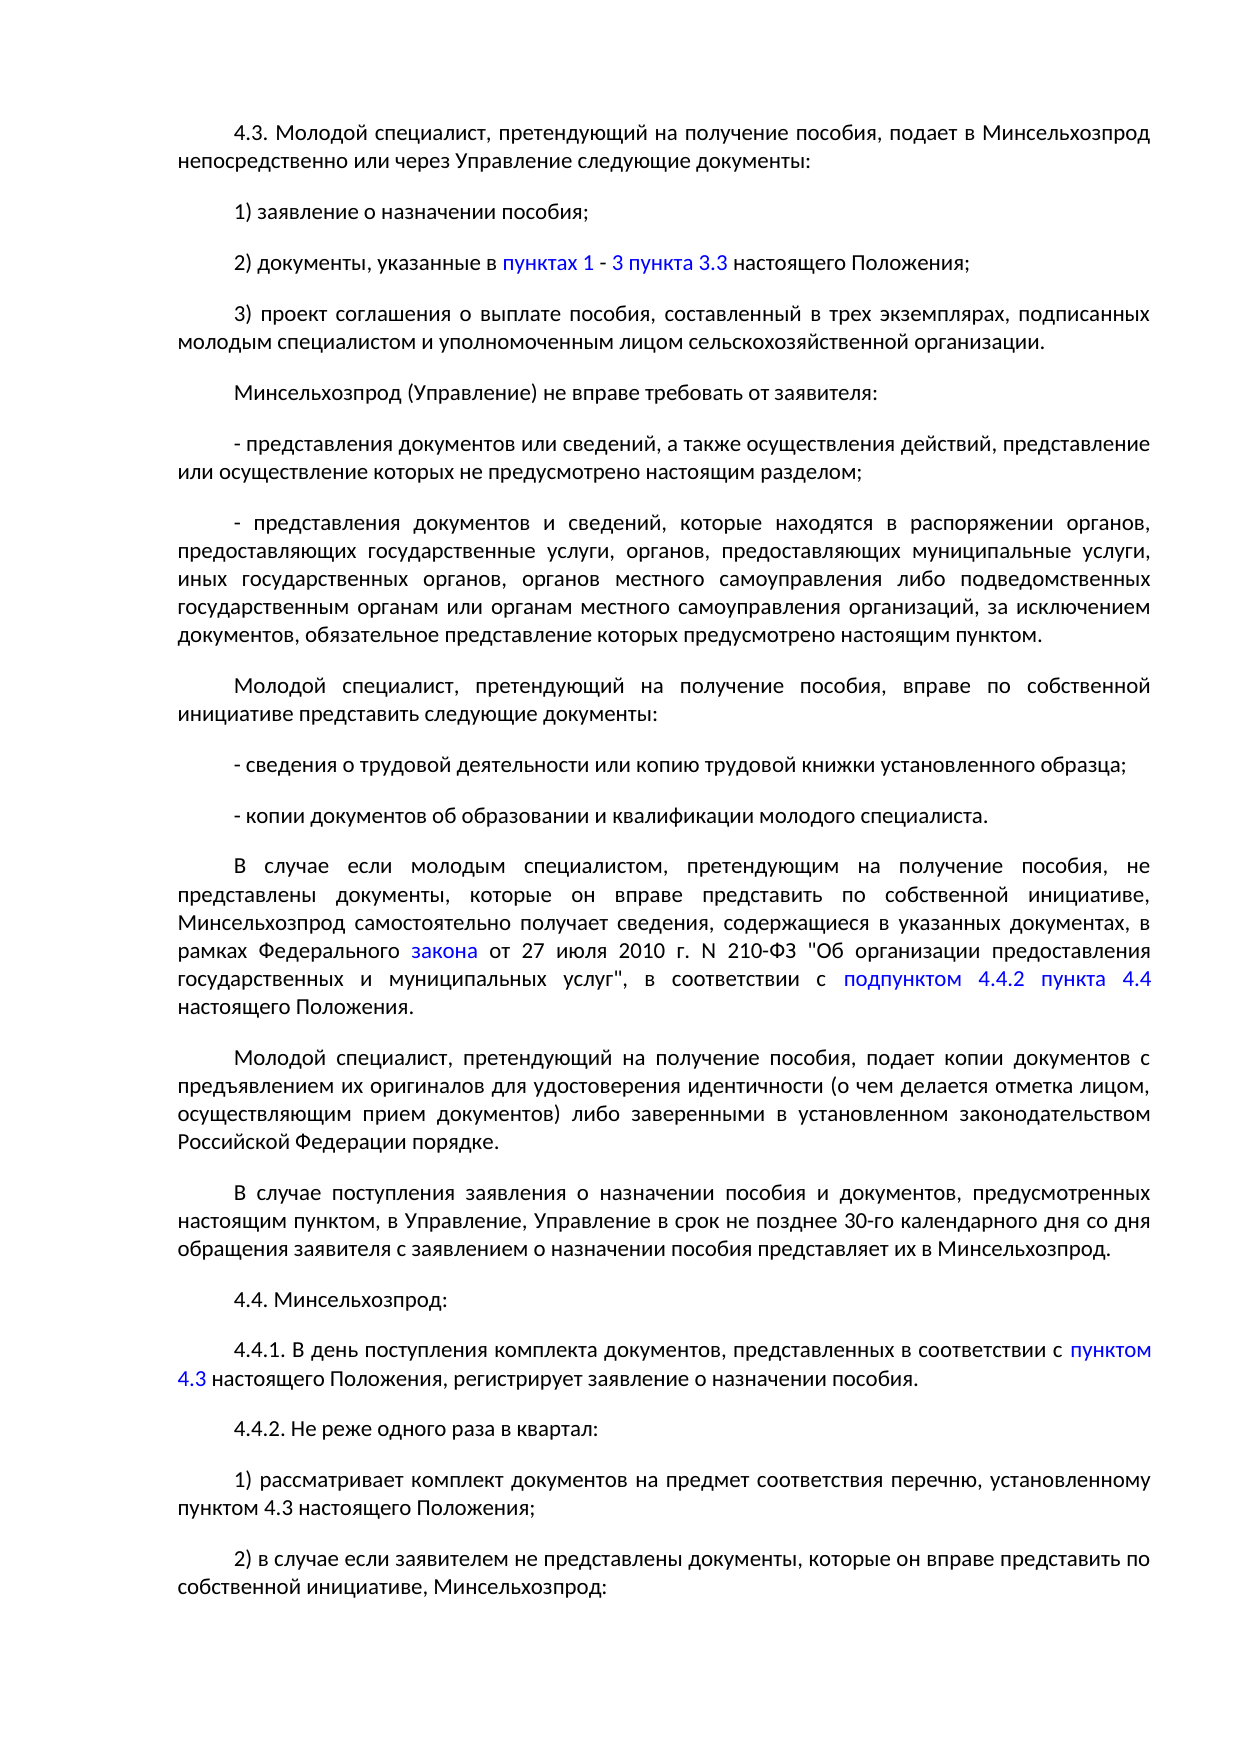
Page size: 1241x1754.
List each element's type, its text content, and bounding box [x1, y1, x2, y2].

text 4.4. Минсельхозпрод: [177, 1285, 1152, 1313]
text - сведения о трудовой деятельности или копию трудовой книжки установленного образца; [177, 750, 1152, 778]
text 2) документы, указанные в пунктах 1 - 3 пункта 3.3 настоящего Положения; [177, 248, 1152, 276]
text 4.4.1. В день поступления комплекта документов, представленных в соответствии с пунктом 4.3 настоящего Положения, регистрирует заявление о назначении пособия. [177, 1336, 1152, 1392]
text 1) заявление о назначении пособия; [177, 197, 1152, 225]
text 4.3. Молодой специалист, претендующий на получение пособия, подает в Минсельхозпрод непосредственно или через Управление следующие документы: [177, 118, 1152, 174]
text - представления документов и сведений, которые находятся в распоряжении органов, предоставляющих государственные услуги, органов, предоставляющих муниципальные услуги, иных государственных органов, органов местного самоуправления либо подведомственных государственным органам или органам местного самоуправления организаций, за исключением документов, обязательное представление которых предусмотрено настоящим пунктом. [177, 508, 1152, 648]
text - копии документов об образовании и квалификации молодого специалиста. [177, 801, 1152, 829]
text 2) в случае если заявителем не представлены документы, которые он вправе представить по собственной инициативе, Минсельхозпрод: [177, 1544, 1152, 1601]
text - представления документов или сведений, а также осуществления действий, представление или осуществление которых не предусмотрено настоящим разделом; [177, 429, 1152, 485]
text Молодой специалист, претендующий на получение пособия, вправе по собственной инициативе представить следующие документы: [177, 671, 1152, 727]
text 4.4.2. Не реже одного раза в квартал: [177, 1414, 1152, 1443]
text Молодой специалист, претендующий на получение пособия, подает копии документов с предъявлением их оригиналов для удостоверения идентичности (о чем делается отметка лицом, осуществляющим прием документов) либо заверенными в установленном законодательством Российской Федерации порядке. [177, 1043, 1152, 1155]
text 3) проект соглашения о выплате пособия, составленный в трех экземплярах, подписанных молодым специалистом и уполномоченным лицом сельскохозяйственной организации. [177, 299, 1152, 355]
text В случае если молодым специалистом, претендующим на получение пособия, не представлены документы, которые он вправе представить по собственной инициативе, Минсельхозпрод самостоятельно получает сведения, содержащиеся в указанных документах, в рамках Федерального закона от 27 июля 2010 г. N 210-ФЗ "Об организации предоставления государственных и муниципальных услуг", в соответствии с подпунктом 4.4.2 пункта 4.4 настоящего Положения. [177, 852, 1152, 1020]
text В случае поступления заявления о назначении пособия и документов, предусмотренных настоящим пунктом, в Управление, Управление в срок не позднее 30-го календарного дня со дня обращения заявителя с заявлением о назначении пособия представляет их в Минсельхозпрод. [177, 1178, 1152, 1262]
text 1) рассматривает комплект документов на предмет соответствия перечню, установленному пунктом 4.3 настоящего Положения; [177, 1466, 1152, 1522]
text Минсельхозпрод (Управление) не вправе требовать от заявителя: [177, 378, 1152, 406]
